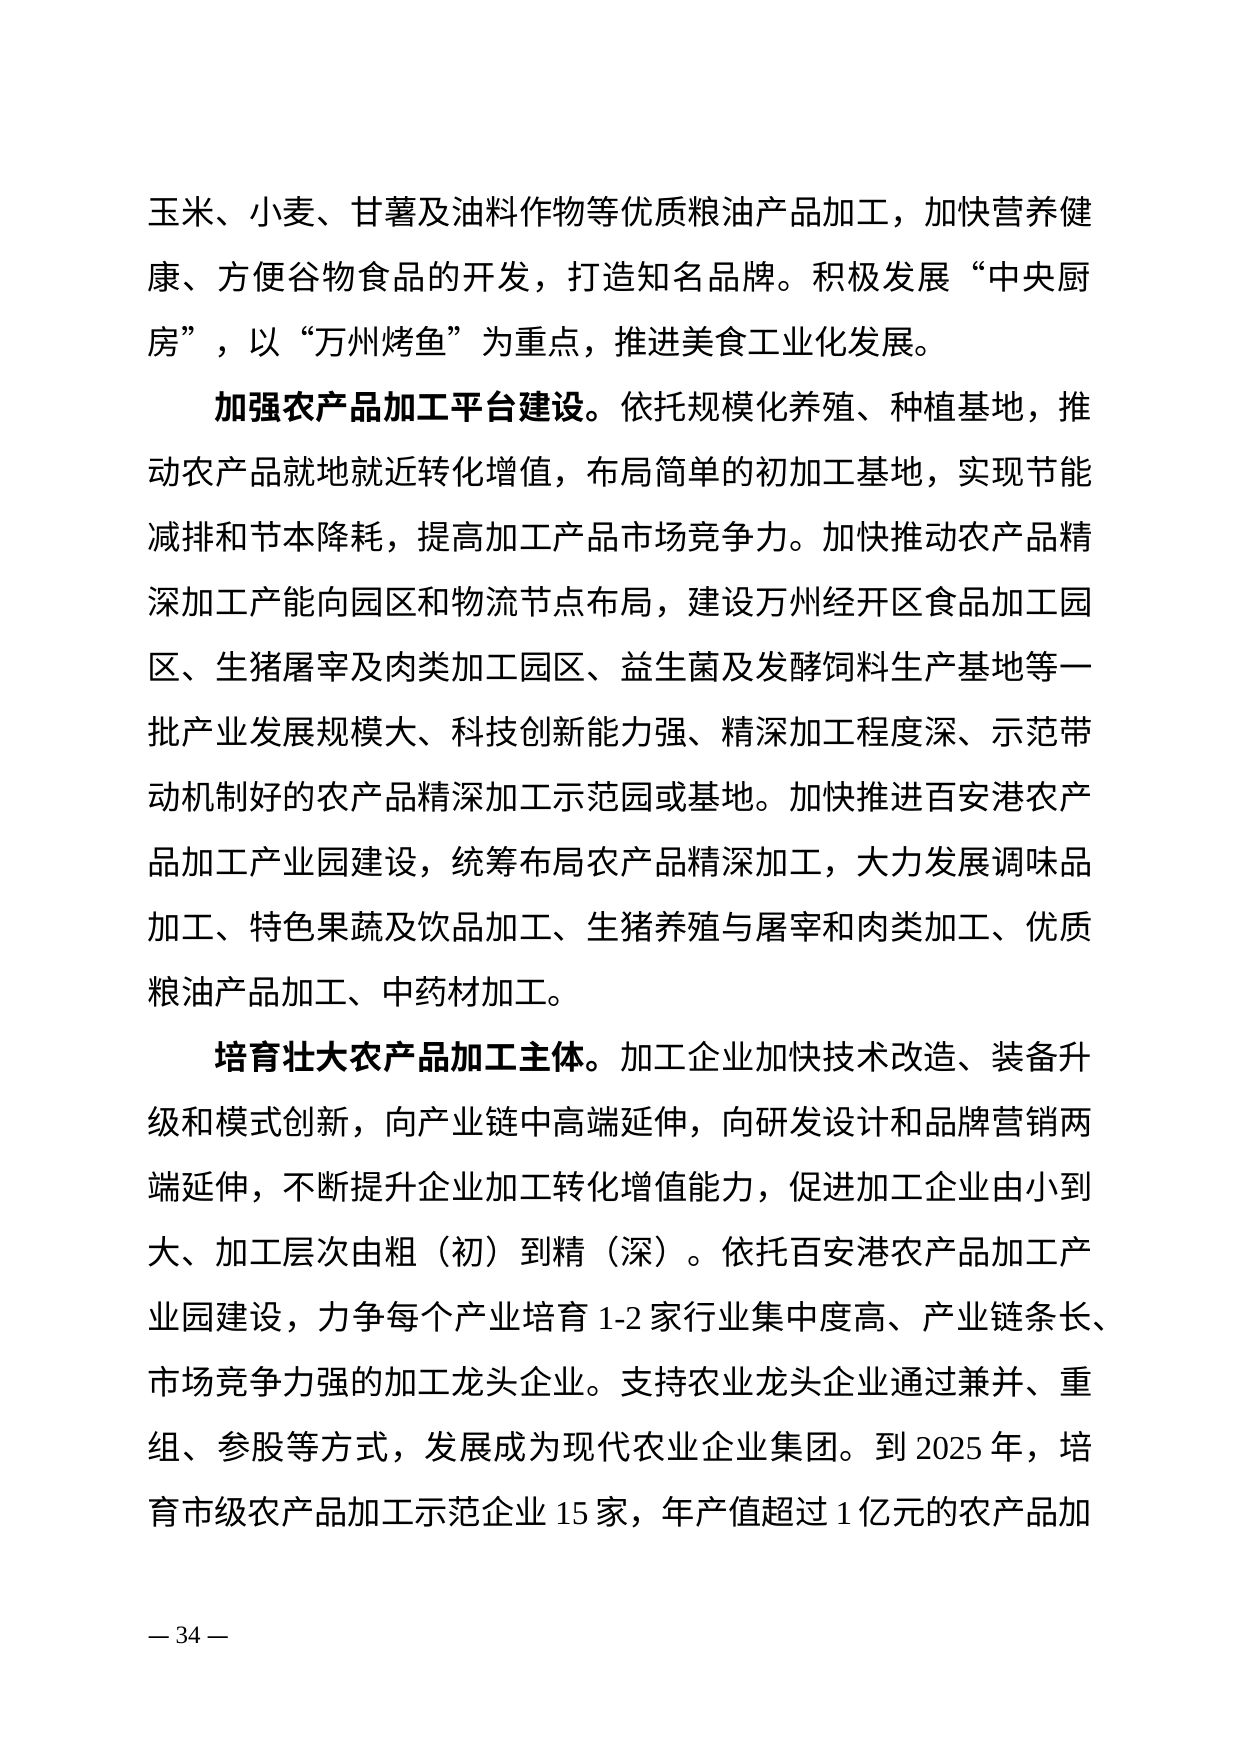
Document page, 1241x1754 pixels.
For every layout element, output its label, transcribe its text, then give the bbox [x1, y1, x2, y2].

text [148, 1022, 1092, 1542]
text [148, 177, 1092, 372]
text 加强农产品加工平台建设。依托规模化养殖、种植基地，推动农产品就地就近转化增值，布局简单的初加工基地，实现节能减排和节本降耗，提高加工产品市场竞争力。加快推动农产品精深加工产能向园区和物流节点布局，建设万州经开区食品加工园区、生猪屠宰及肉类加工园区、益生菌及发酵饲料生产基地等一批产业发展规模大、科技创新能力强、精深加工程度深、示范带动机制好的农产品精深加工示范园或基地。加快推进百安港农产品加工产业园建设，统筹布局农产品精深加工，大力发展调味品加工、特色果蔬及饮品加工、生猪养殖与屠宰和肉类加工、优质粮油产品加工、中药材加工。 [148, 372, 1092, 1022]
